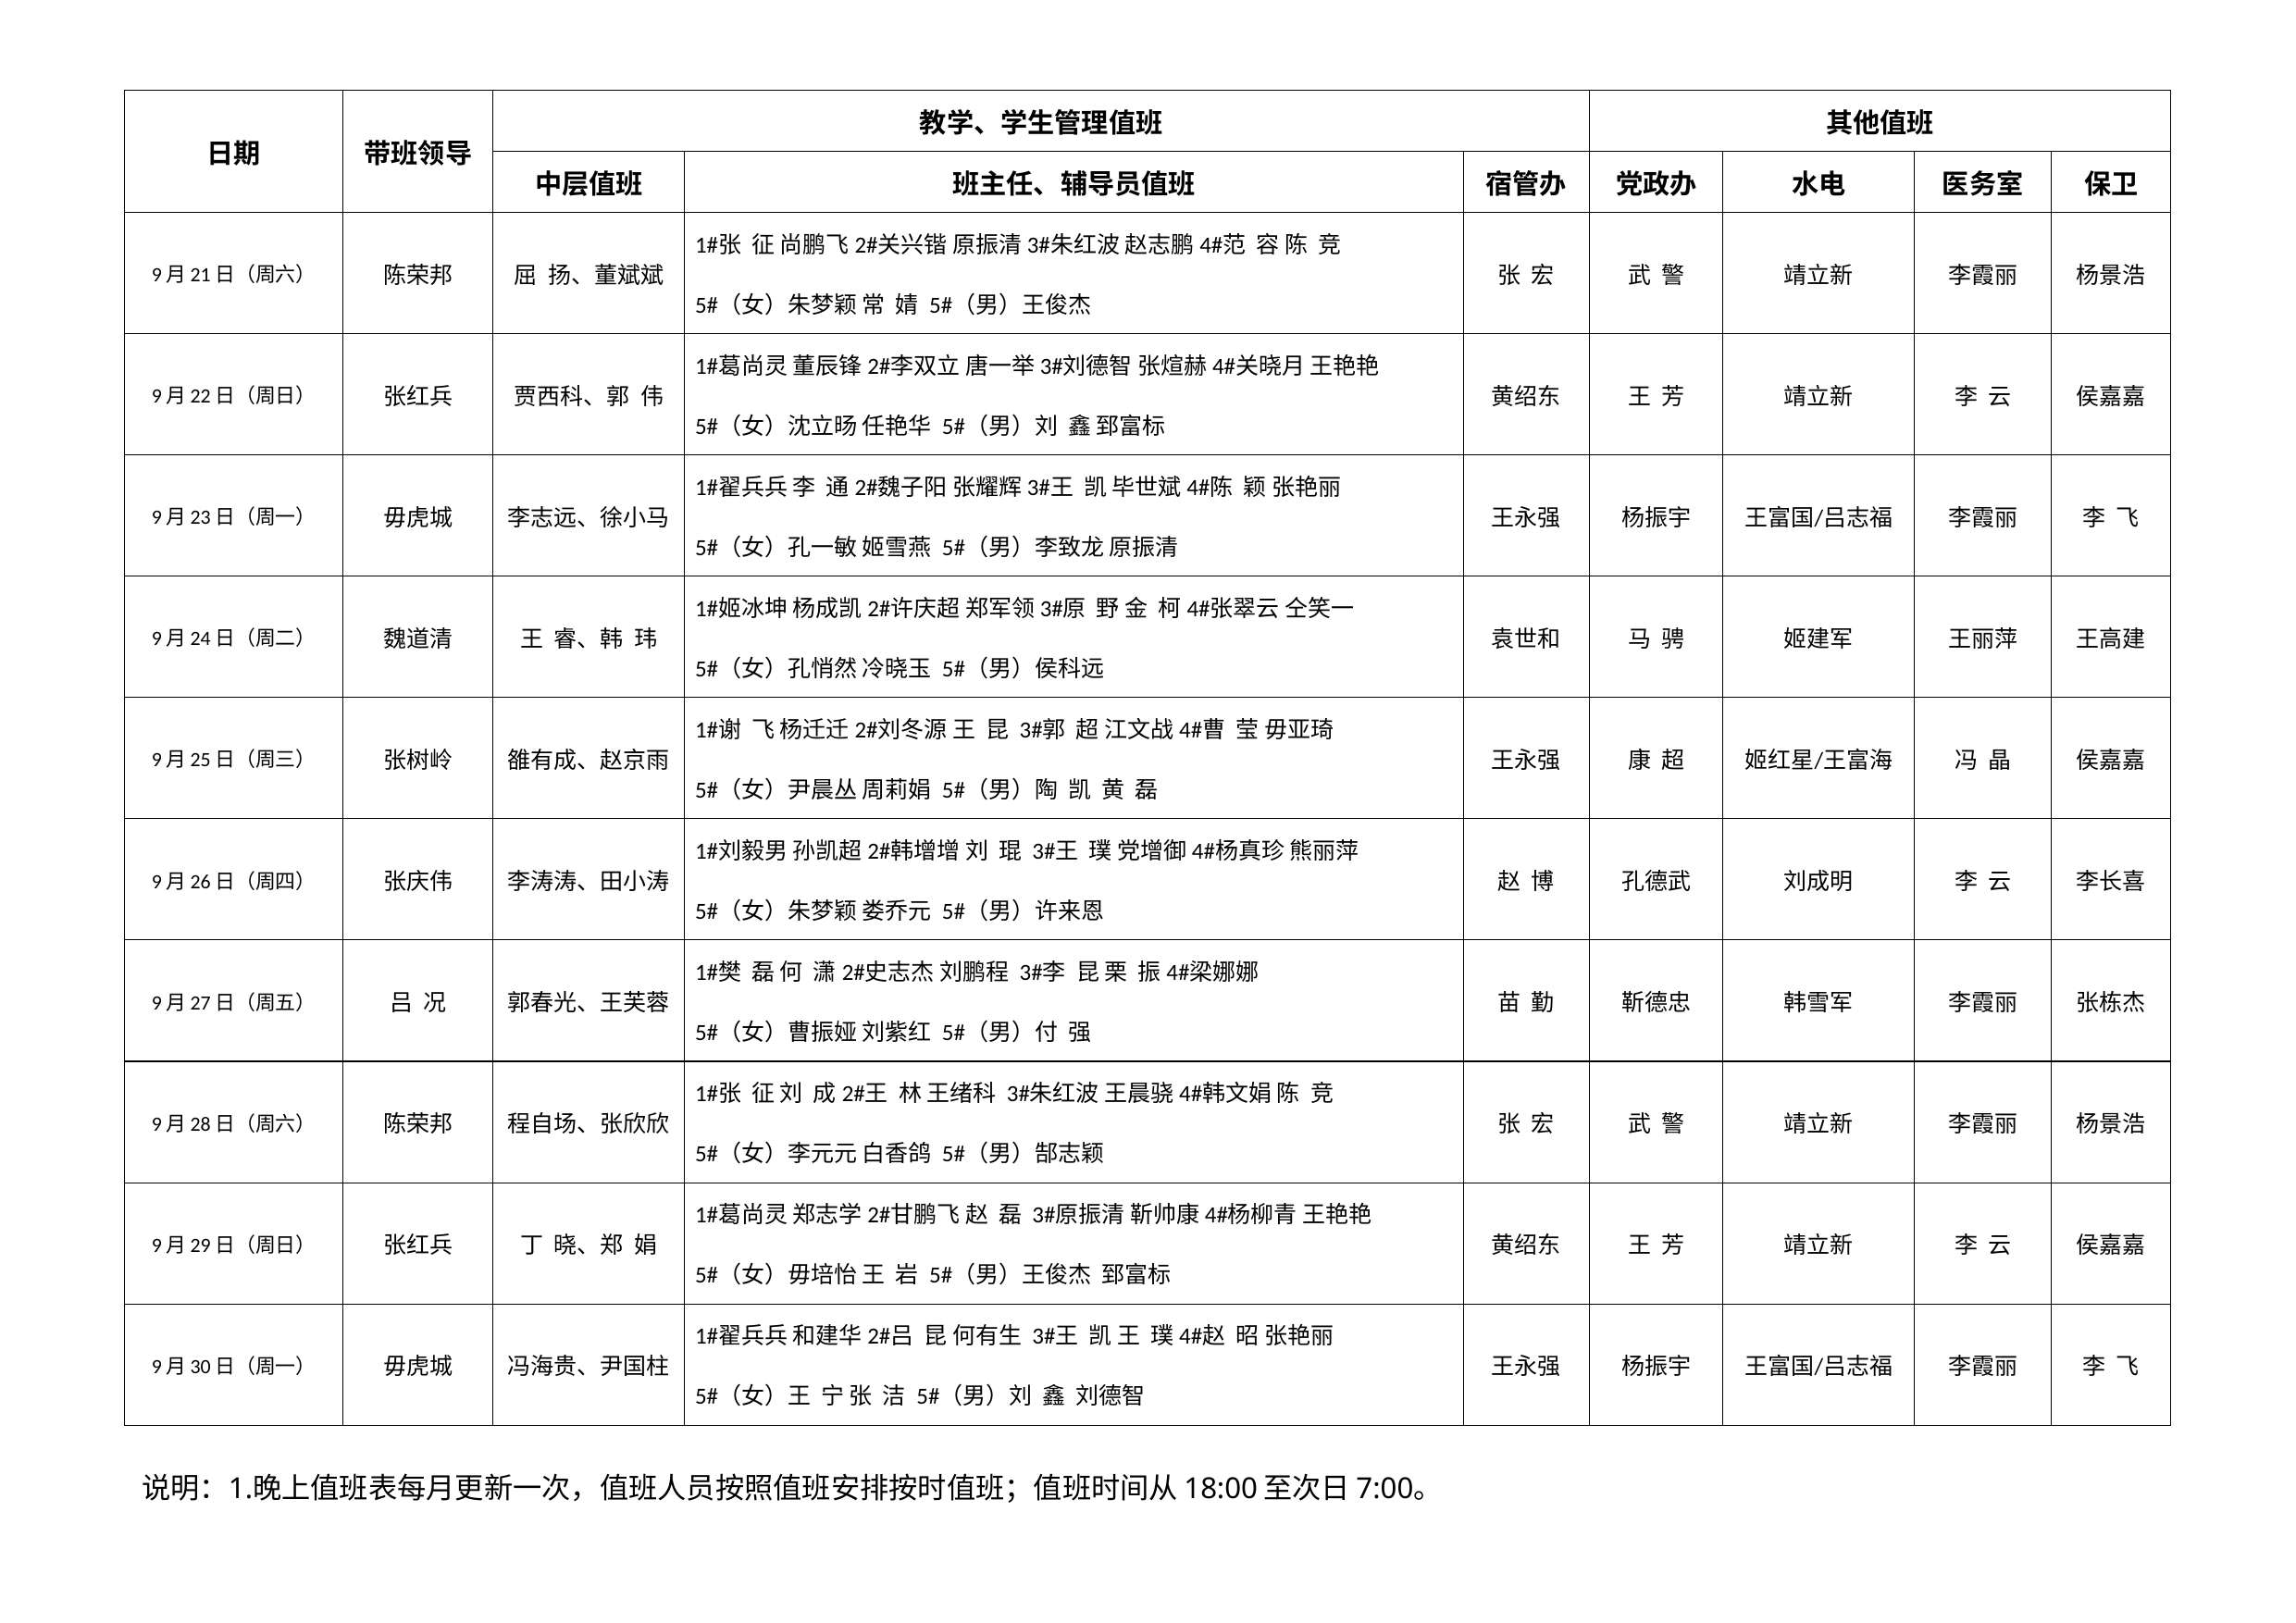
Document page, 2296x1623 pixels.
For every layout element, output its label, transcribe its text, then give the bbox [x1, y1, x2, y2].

table_cell 9月23日（周一） [125, 455, 342, 576]
table_cell 姬红星/王富海 [1723, 698, 1914, 818]
table_cell 党政办 [1590, 152, 1722, 212]
table_cell 1#翟兵兵 和建华 2#吕 昆 何有生 3#王 凯 王 璞 4#赵 昭 张艳丽 5#（女）王 宁 张 洁 5#（男）刘 鑫 刘德智 [685, 1305, 1463, 1424]
table_cell 李涛涛、田小涛 [493, 819, 684, 939]
table_cell 张庆伟 [343, 819, 492, 939]
table_cell 王永强 [1464, 1305, 1589, 1424]
table_cell 1#葛尚灵 郑志学 2#甘鹏飞 赵 磊 3#原振清 靳帅康 4#杨柳青 王艳艳 5#（女）毋培怡 王 岩 5#（男）王俊杰 郅富标 [685, 1183, 1463, 1303]
table_cell 武 警 [1590, 213, 1722, 333]
table_cell 侯嘉嘉 [2052, 698, 2170, 818]
table_cell 苗 勤 [1464, 940, 1589, 1060]
table_cell 毋虎城 [343, 455, 492, 576]
table_cell 靖立新 [1723, 213, 1914, 333]
table_cell 1#姬冰坤 杨成凯 2#许庆超 郑军领 3#原 野 金 柯 4#张翠云 仝笑一 5#（女）孔悄然 冷晓玉 5#（男）侯科远 [685, 576, 1463, 697]
table_header 日期 [125, 91, 342, 212]
table_cell 1#张 征 尚鹏飞 2#关兴锴 原振清 3#朱红波 赵志鹏 4#范 容 陈 竞 5#（女）朱梦颖 常 婧 5#（男）王俊杰 [685, 213, 1463, 333]
table_cell 侯嘉嘉 [2052, 334, 2170, 454]
table_cell 王永强 [1464, 698, 1589, 818]
table_cell 李志远、徐小马 [493, 455, 684, 576]
table_cell 贾西科、郭 伟 [493, 334, 684, 454]
table_cell 杨振宇 [1590, 1305, 1722, 1424]
table_cell 杨景浩 [2052, 213, 2170, 333]
table_cell 靖立新 [1723, 1183, 1914, 1303]
table_cell 中层值班 [493, 152, 684, 212]
text 说明：1.晚上值班表每月更新一次，值班人员按照值班安排按时值班；值班时间从18:00至次日7:00。 [55, 1456, 2240, 1516]
table_cell 韩雪军 [1723, 940, 1914, 1060]
table_cell 靖立新 [1723, 1062, 1914, 1182]
table_cell 1#张 征 刘 成 2#王 林 王绪科 3#朱红波 王晨骁 4#韩文娟 陈 竞 5#（女）李元元 白香鸽 5#（男）郜志颖 [685, 1062, 1463, 1182]
table_cell 屈 扬、董斌斌 [493, 213, 684, 333]
table_cell 陈荣邦 [343, 1062, 492, 1182]
table_cell 9月22日（周日） [125, 334, 342, 454]
table_cell 程自场、张欣欣 [493, 1062, 684, 1182]
table_cell 吕 况 [343, 940, 492, 1060]
table_cell 王富国/吕志福 [1723, 1305, 1914, 1424]
table_cell 郭春光、王芙蓉 [493, 940, 684, 1060]
table_cell 靳德忠 [1590, 940, 1722, 1060]
table_cell 9月29日（周日） [125, 1183, 342, 1303]
table_cell 张树岭 [343, 698, 492, 818]
table_cell 医务室 [1915, 152, 2051, 212]
table_cell 李霞丽 [1915, 1062, 2051, 1182]
table_cell 姬建军 [1723, 576, 1914, 697]
table_cell 李 云 [1915, 819, 2051, 939]
table_cell 李 飞 [2052, 455, 2170, 576]
table_header 教学、学生管理值班 [493, 91, 1589, 151]
table_cell 杨景浩 [2052, 1062, 2170, 1182]
table_cell 张 宏 [1464, 213, 1589, 333]
table_cell 李 云 [1915, 1183, 2051, 1303]
table_cell 王永强 [1464, 455, 1589, 576]
table_cell 冯 晶 [1915, 698, 2051, 818]
table_cell 张栋杰 [2052, 940, 2170, 1060]
table_cell 袁世和 [1464, 576, 1589, 697]
table_cell 9月27日（周五） [125, 940, 342, 1060]
table_cell 杨振宇 [1590, 455, 1722, 576]
table_cell 李长喜 [2052, 819, 2170, 939]
table_cell 康 超 [1590, 698, 1722, 818]
table_cell 王 芳 [1590, 334, 1722, 454]
table_cell 李霞丽 [1915, 1305, 2051, 1424]
table_cell 丁 晓、郑 娟 [493, 1183, 684, 1303]
table_cell 张红兵 [343, 334, 492, 454]
table_cell 李霞丽 [1915, 213, 2051, 333]
table_cell 孔德武 [1590, 819, 1722, 939]
table_cell 陈荣邦 [343, 213, 492, 333]
table_cell 9月26日（周四） [125, 819, 342, 939]
table_cell 李 云 [1915, 334, 2051, 454]
table_cell 张 宏 [1464, 1062, 1589, 1182]
table_cell 李 飞 [2052, 1305, 2170, 1424]
table_cell 毋虎城 [343, 1305, 492, 1424]
table_cell 宿管办 [1464, 152, 1589, 212]
table_cell 王 芳 [1590, 1183, 1722, 1303]
table_cell 雒有成、赵京雨 [493, 698, 684, 818]
table_cell 1#刘毅男 孙凯超 2#韩增增 刘 琨 3#王 璞 党增御 4#杨真珍 熊丽萍 5#（女）朱梦颖 娄乔元 5#（男）许来恩 [685, 819, 1463, 939]
table_cell 王丽萍 [1915, 576, 2051, 697]
table_cell 黄绍东 [1464, 334, 1589, 454]
table_cell 靖立新 [1723, 334, 1914, 454]
table_cell 刘成明 [1723, 819, 1914, 939]
table_cell 赵 博 [1464, 819, 1589, 939]
table_cell 李霞丽 [1915, 940, 2051, 1060]
table_cell 9月25日（周三） [125, 698, 342, 818]
table_cell 侯嘉嘉 [2052, 1183, 2170, 1303]
table_cell 1#谢 飞 杨迁迁 2#刘冬源 王 昆 3#郭 超 江文战 4#曹 莹 毋亚琦 5#（女）尹晨丛 周莉娟 5#（男）陶 凯 黄 磊 [685, 698, 1463, 818]
table_cell 张红兵 [343, 1183, 492, 1303]
table_cell 1#葛尚灵 董辰锋 2#李双立 唐一举 3#刘德智 张煊赫 4#关晓月 王艳艳 5#（女）沈立旸 任艳华 5#（男）刘 鑫 郅富标 [685, 334, 1463, 454]
table_cell 9月24日（周二） [125, 576, 342, 697]
table_cell 1#樊 磊 何 潇 2#史志杰 刘鹏程 3#李 昆 栗 振 4#梁娜娜 5#（女）曹振娅 刘紫红 5#（男）付 强 [685, 940, 1463, 1060]
table_cell 魏道清 [343, 576, 492, 697]
table_cell 保卫 [2052, 152, 2170, 212]
table_cell 9月28日（周六） [125, 1062, 342, 1182]
table_cell 黄绍东 [1464, 1183, 1589, 1303]
table_cell 王 睿、韩 玮 [493, 576, 684, 697]
table_cell 9月21日（周六） [125, 213, 342, 333]
table_cell 李霞丽 [1915, 455, 2051, 576]
table_cell 班主任、辅导员值班 [685, 152, 1463, 212]
table_cell 武 警 [1590, 1062, 1722, 1182]
table_cell 9月30日（周一） [125, 1305, 342, 1424]
table_cell 王高建 [2052, 576, 2170, 697]
table_header 带班领导 [343, 91, 492, 212]
table_cell 马 骋 [1590, 576, 1722, 697]
table_header 其他值班 [1590, 91, 2170, 151]
table_cell 王富国/吕志福 [1723, 455, 1914, 576]
table_cell 水电 [1723, 152, 1914, 212]
table_cell 冯海贵、尹国柱 [493, 1305, 684, 1424]
table_cell 1#翟兵兵 李 通 2#魏子阳 张耀辉 3#王 凯 毕世斌 4#陈 颖 张艳丽 5#（女）孔一敏 姬雪燕 5#（男）李致龙 原振清 [685, 455, 1463, 576]
